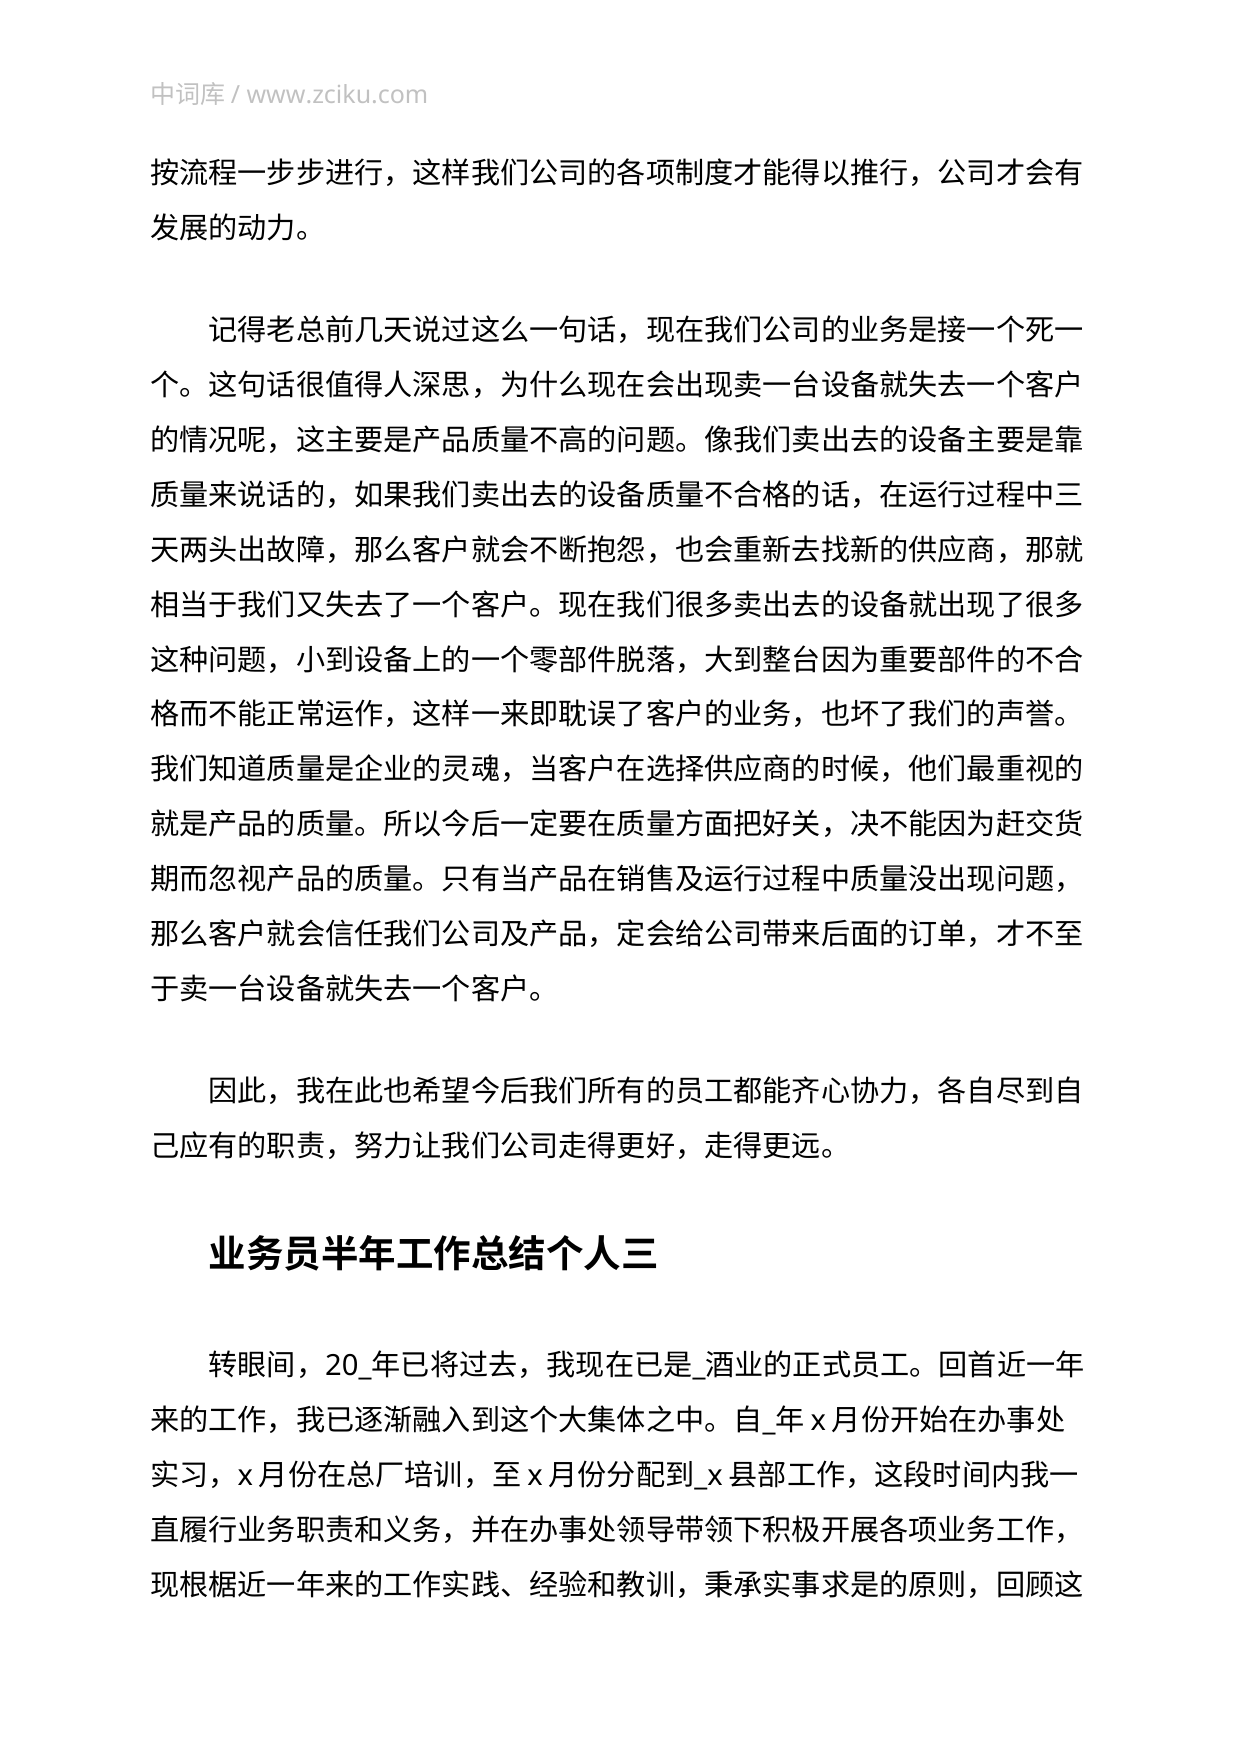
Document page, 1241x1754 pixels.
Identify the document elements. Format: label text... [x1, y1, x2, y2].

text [150, 150, 1090, 247]
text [150, 1341, 1090, 1603]
text 业务员半年工作总结个人三 [150, 1224, 1090, 1278]
text 因此，我在此也希望今后我们所有的员工都能齐心协力，各自尽到自己应有的职责，努力让我们公司走得更好，走得更远。 [150, 1067, 1090, 1164]
text 记得老总前几天说过这么一句话，现在我们公司的业务是接一个死一个。这句话很值得人深思，为什么现在会出现卖一台设备就失去一个客户的情况呢，这主要是产品质量不高的问题。像我们卖出去的设备主要是靠质量来说话的，如果我们卖出去的设备质量不合格的话，在运行过程中三天两头出故障，那么客户就会不断抱怨，也会重新去找新的供应商，那就相当于我们又失去了一个客户。现在我们很多卖出去的设备就出现了很多这种问题，小到设备上的一个零部件脱落，大到整台因为重要部件的不合格而不能正常运作，这样一来即耽误了客户的业务，也坏了我们的声誉。我们知道质量是企业的灵魂，当客户在选择供应商的时候，他们最重视的就是产品的质量。所以今后一定要在质量方面把好关，决不能因为赶交货期而忽视产品的质量。只有当产品在销售及运行过程中质量没出现问题，那么客户就会信任我们公司及产品，定会给公司带来后面的订单，才不至于卖一台设备就失去一个客户。 [150, 307, 1090, 1008]
